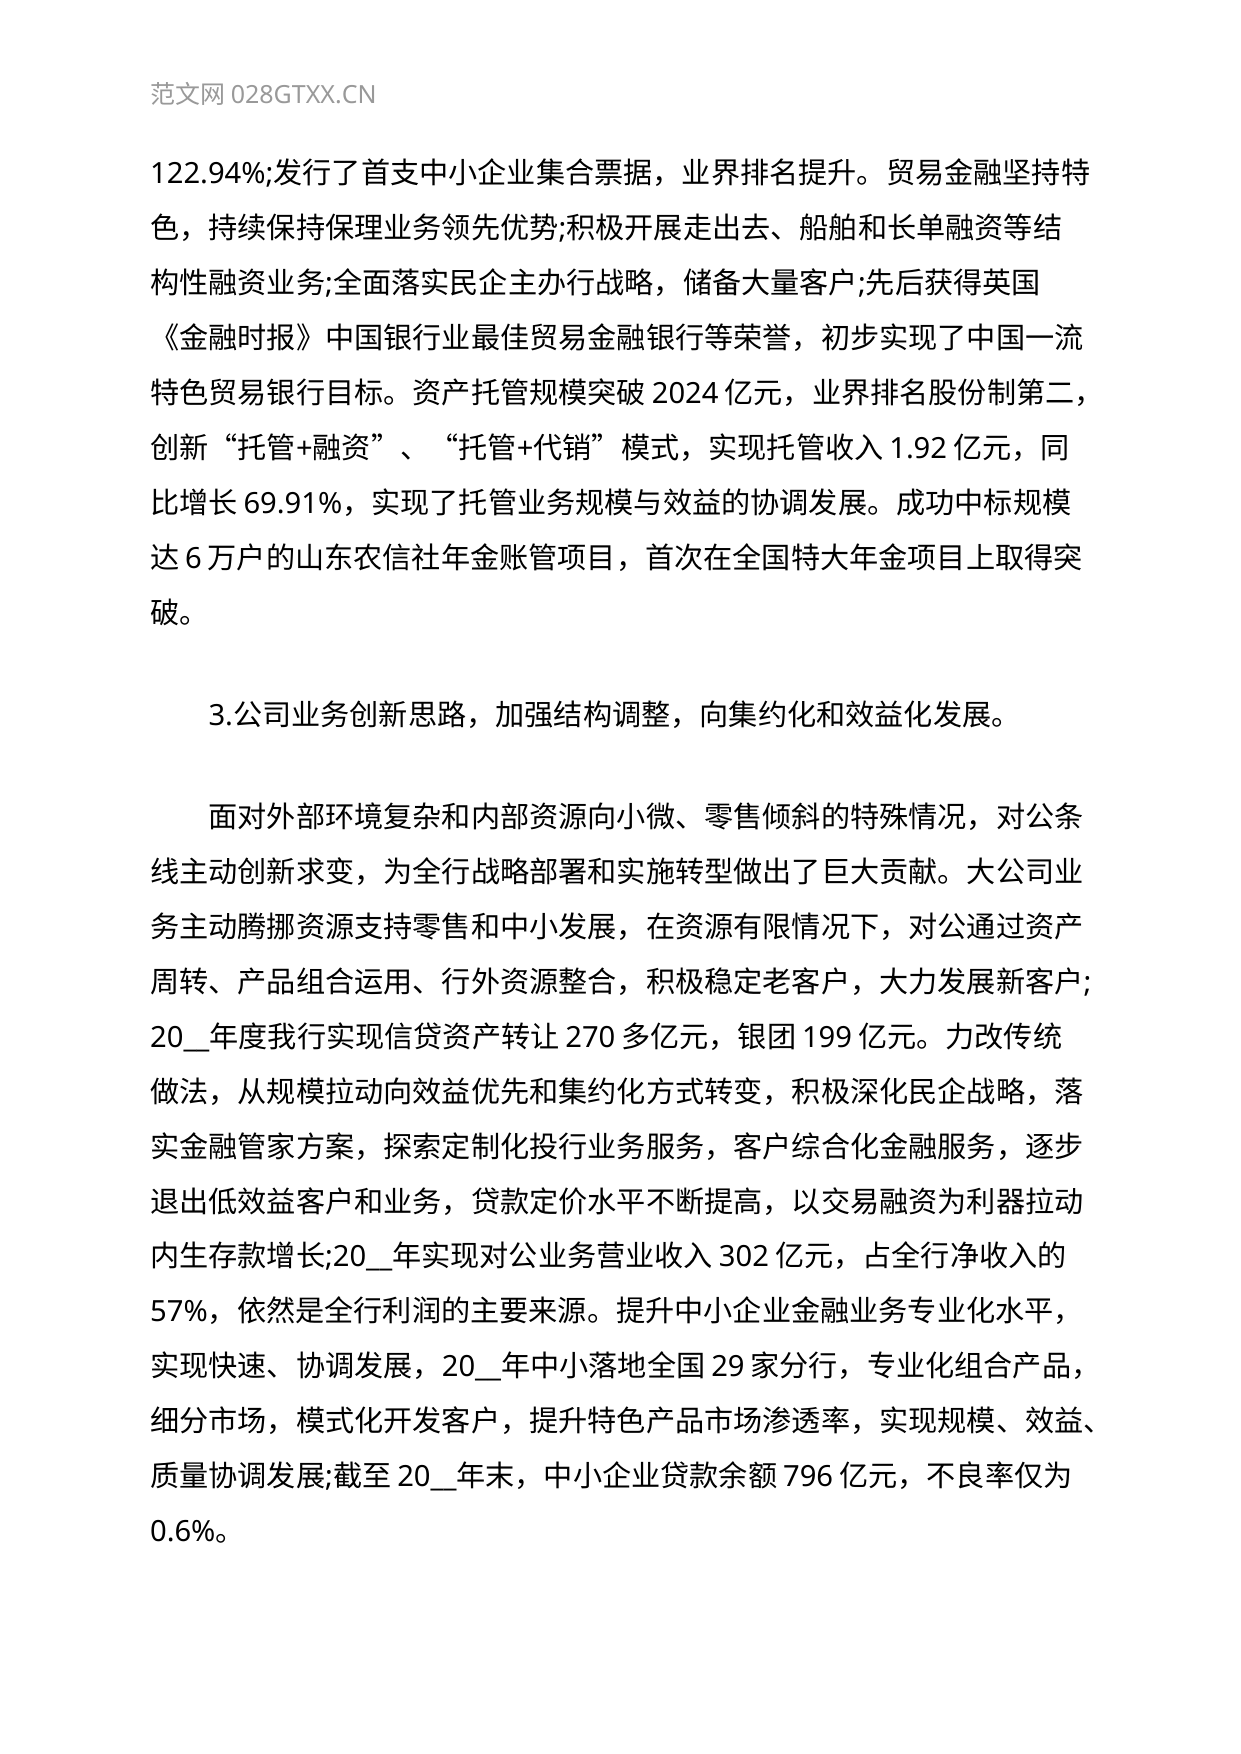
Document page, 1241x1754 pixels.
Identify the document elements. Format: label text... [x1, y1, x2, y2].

text 3.公司业务创新思路，加强结构调整，向集约化和效益化发展。 [150, 692, 1090, 734]
text 面对外部环境复杂和内部资源向小微、零售倾斜的特殊情况，对公条线主动创新求变，为全行战略部署和实施转型做出了巨大贡献。大公司业务主动腾挪资源支持零售和中小发展，在资源有限情况下，对公通过资产周转、产品组合运用、行外资源整合，积极稳定老客户，大力发展新客户;20__年度我行实现信贷资产转让270多亿元，银团199亿元。力改传统做法，从规模拉动向效益优先和集约化方式转变，积极深化民企战略，落实金融管家方案，探索定制化投行业务服务，客户综合化金融服务，逐步退出低效益客户和业务，贷款定价水平不断提高，以交易融资为利器拉动内生存款增长;20__年实现对公业务营业收入302亿元，占全行净收入的57%，依然是全行利润的主要来源。提升中小企业金融业务专业化水平，实现快速、协调发展，20__年中小落地全国29家分行，专业化组合产品，细分市场，模式化开发客户，提升特色产品市场渗透率，实现规模、效益、质量协调发展;截至20__年末，中小企业贷款余额796亿元，不良率仅为0.6%。 [150, 794, 1090, 1550]
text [150, 150, 1090, 632]
